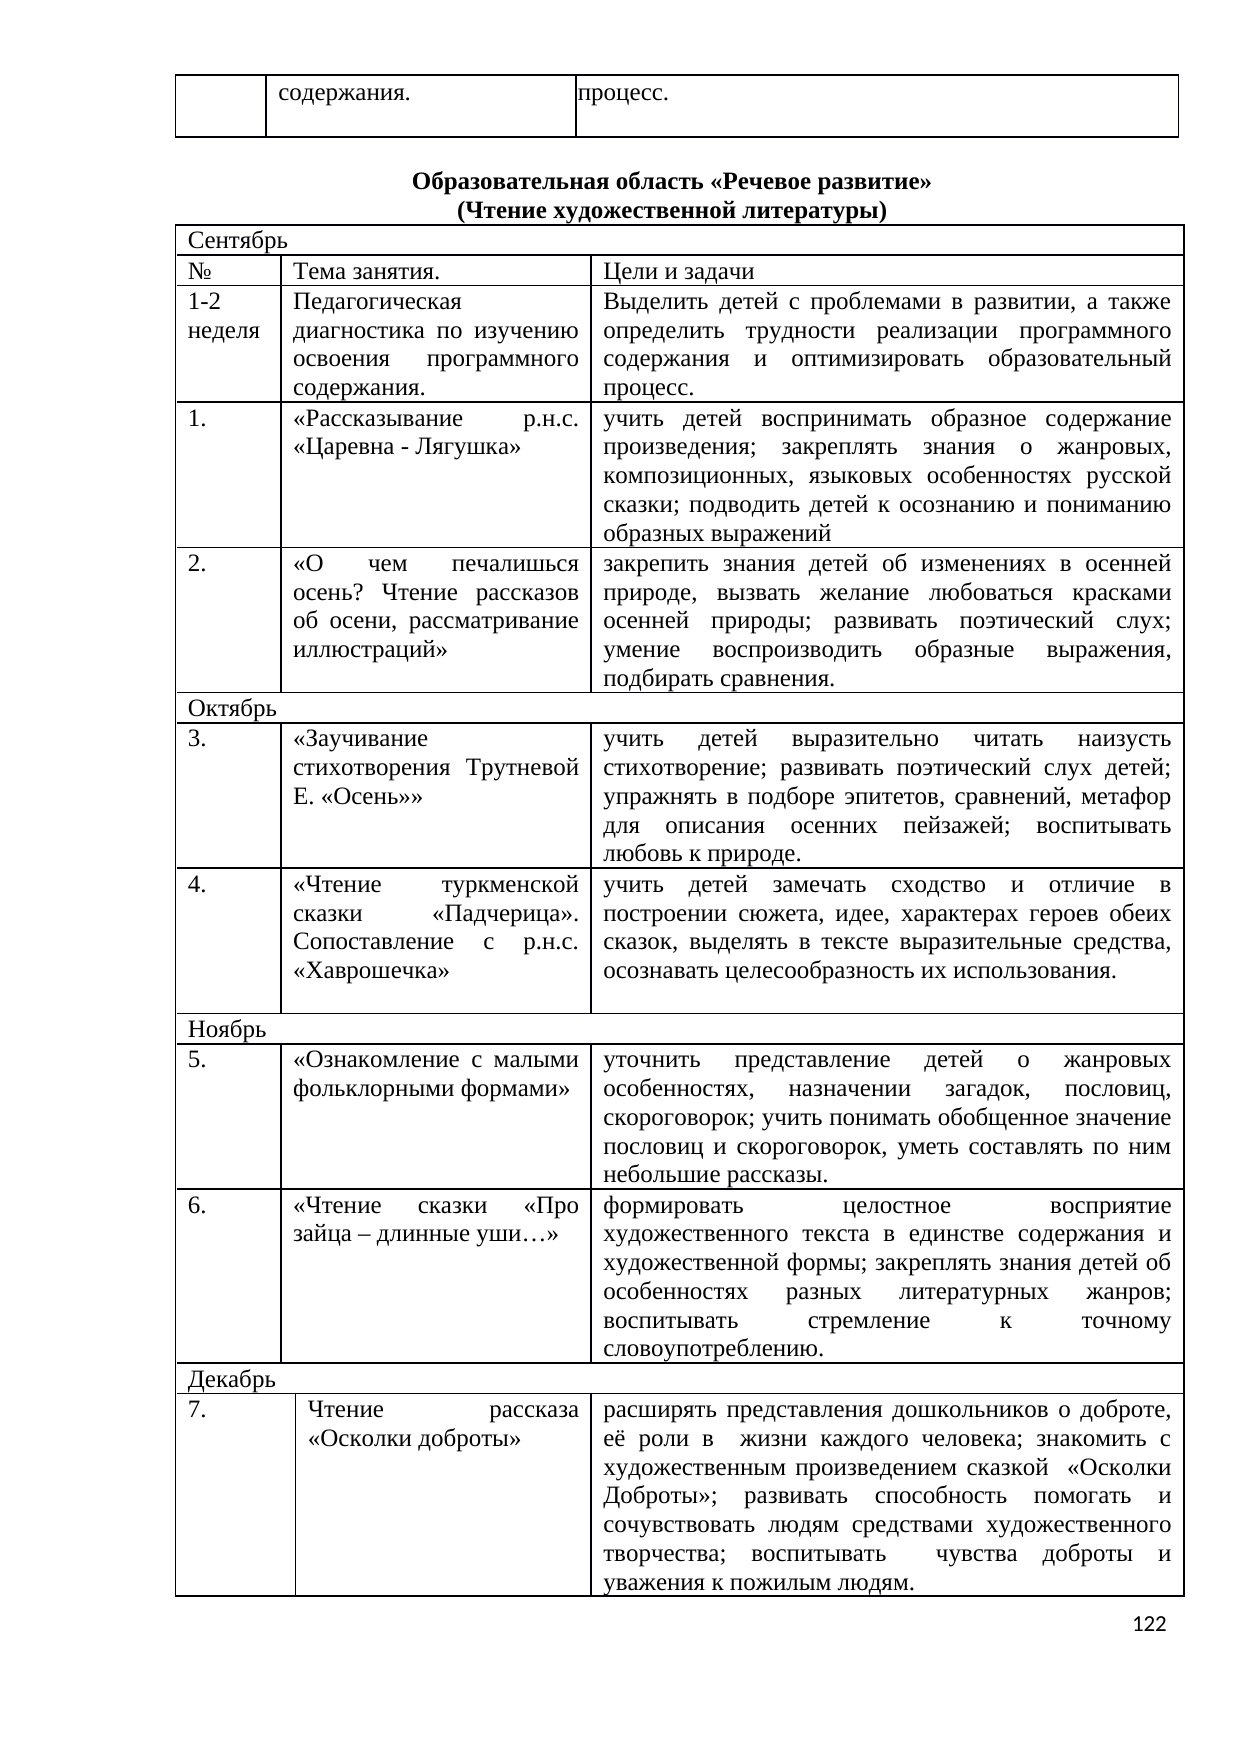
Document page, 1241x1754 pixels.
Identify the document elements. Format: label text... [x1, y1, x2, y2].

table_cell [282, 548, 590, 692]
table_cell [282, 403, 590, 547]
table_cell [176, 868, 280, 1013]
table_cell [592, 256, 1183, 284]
text (Чтение художественной литературы) [177, 195, 1167, 224]
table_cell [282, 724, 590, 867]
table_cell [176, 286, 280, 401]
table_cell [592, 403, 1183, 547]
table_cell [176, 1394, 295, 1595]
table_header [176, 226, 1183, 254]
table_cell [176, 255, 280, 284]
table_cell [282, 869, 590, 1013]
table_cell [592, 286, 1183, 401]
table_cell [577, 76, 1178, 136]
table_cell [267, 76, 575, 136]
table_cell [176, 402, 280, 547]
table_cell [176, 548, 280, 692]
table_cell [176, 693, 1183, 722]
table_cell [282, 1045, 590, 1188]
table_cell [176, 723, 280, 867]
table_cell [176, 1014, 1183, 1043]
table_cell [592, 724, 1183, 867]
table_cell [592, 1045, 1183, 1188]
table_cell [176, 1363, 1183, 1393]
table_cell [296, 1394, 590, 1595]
text Образовательная область «Речевое развитие» [177, 166, 1167, 195]
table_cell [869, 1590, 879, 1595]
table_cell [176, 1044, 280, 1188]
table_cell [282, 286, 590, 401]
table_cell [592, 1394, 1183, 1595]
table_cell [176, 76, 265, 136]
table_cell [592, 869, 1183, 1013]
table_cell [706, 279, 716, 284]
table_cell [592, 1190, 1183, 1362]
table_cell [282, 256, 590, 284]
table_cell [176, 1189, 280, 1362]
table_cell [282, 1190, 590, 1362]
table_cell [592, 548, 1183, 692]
